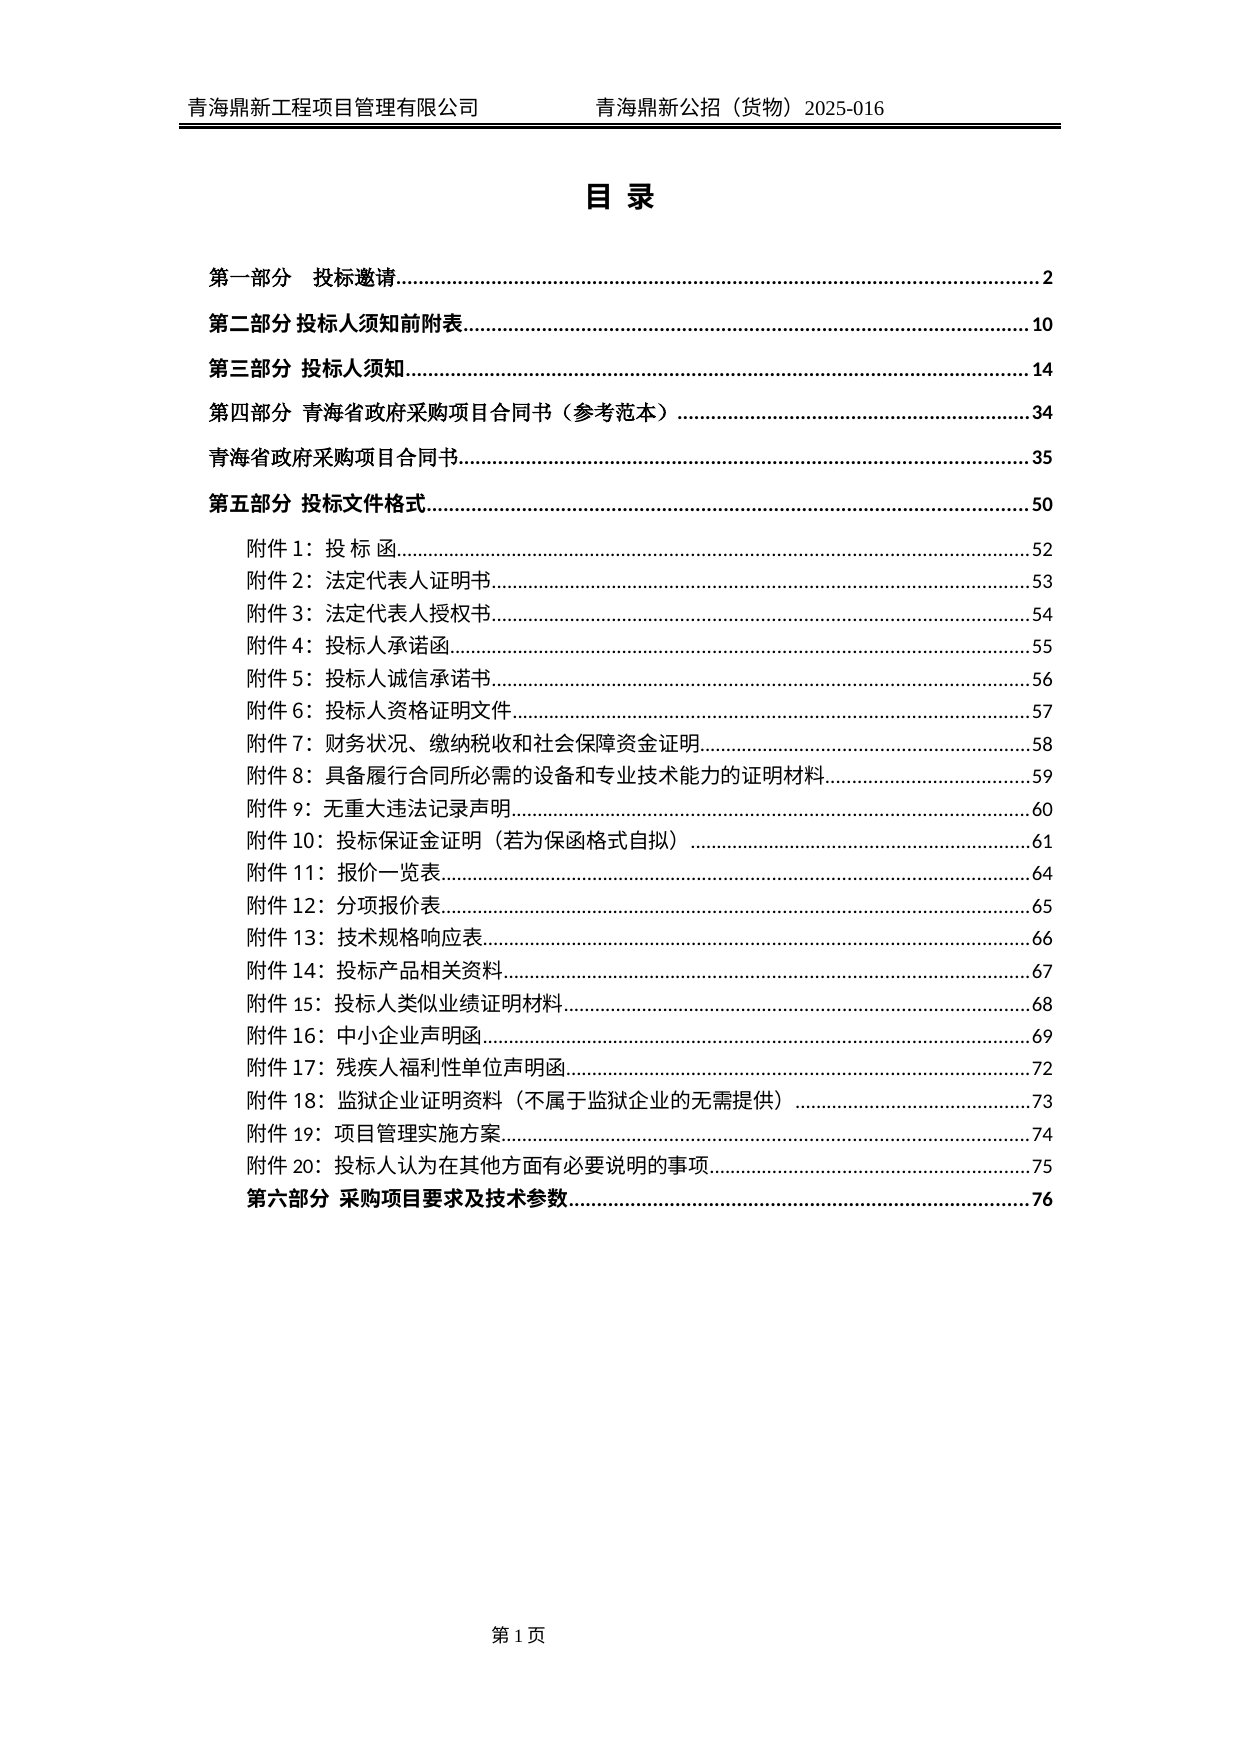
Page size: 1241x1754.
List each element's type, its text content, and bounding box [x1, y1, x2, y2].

text 附件13：技术规格响应表 66 [187, 921, 1053, 953]
text 第二部分 投标人须知前附表 10 [187, 306, 1053, 338]
text 附件3：法定代表人授权书 54 [187, 596, 1053, 628]
text 附件17：残疾人福利性单位声明函 72 [187, 1051, 1053, 1083]
text 附件7：财务状况、缴纳税收和社会保障资金证明 58 [187, 726, 1053, 758]
text 附件10：投标保证金证明（若为保函格式自拟） 61 [187, 823, 1053, 856]
text 附件2：法定代表人证明书 53 [187, 563, 1053, 596]
text 第三部分 投标人须知 14 [187, 351, 1053, 383]
text 第一部分 投标邀请 2 [187, 261, 1053, 293]
text 第五部分 投标文件格式 50 [187, 486, 1053, 518]
text 附件18：监狱企业证明资料（不属于监狱企业的无需提供） 73 [187, 1083, 1053, 1116]
text 青海省政府采购项目合同书 35 [187, 441, 1053, 473]
text 附件6：投标人资格证明文件 57 [187, 693, 1053, 726]
text 目 录 [187, 162, 1053, 227]
text 附件15：投标人类似业绩证明材料 68 [187, 986, 1053, 1018]
text 附件20：投标人认为在其他方面有必要说明的事项 75 [187, 1148, 1053, 1181]
text 附件9：无重大违法记录声明 60 [187, 791, 1053, 823]
text 附件12：分项报价表 65 [187, 888, 1053, 921]
text 附件1：投 标 函 52 [187, 531, 1053, 563]
text 第四部分 青海省政府采购项目合同书（参考范本） 34 [187, 396, 1053, 428]
text 附件11：报价一览表 64 [187, 856, 1053, 888]
text 附件19：项目管理实施方案 74 [187, 1116, 1053, 1148]
text 附件8：具备履行合同所必需的设备和专业技术能力的证明材料 59 [187, 758, 1053, 791]
text 第六部分 采购项目要求及技术参数 76 [187, 1181, 1053, 1213]
text 附件16：中小企业声明函 69 [187, 1018, 1053, 1051]
text 附件4：投标人承诺函 55 [187, 628, 1053, 661]
text 附件14：投标产品相关资料 67 [187, 953, 1053, 986]
text 附件5：投标人诚信承诺书 56 [187, 661, 1053, 693]
